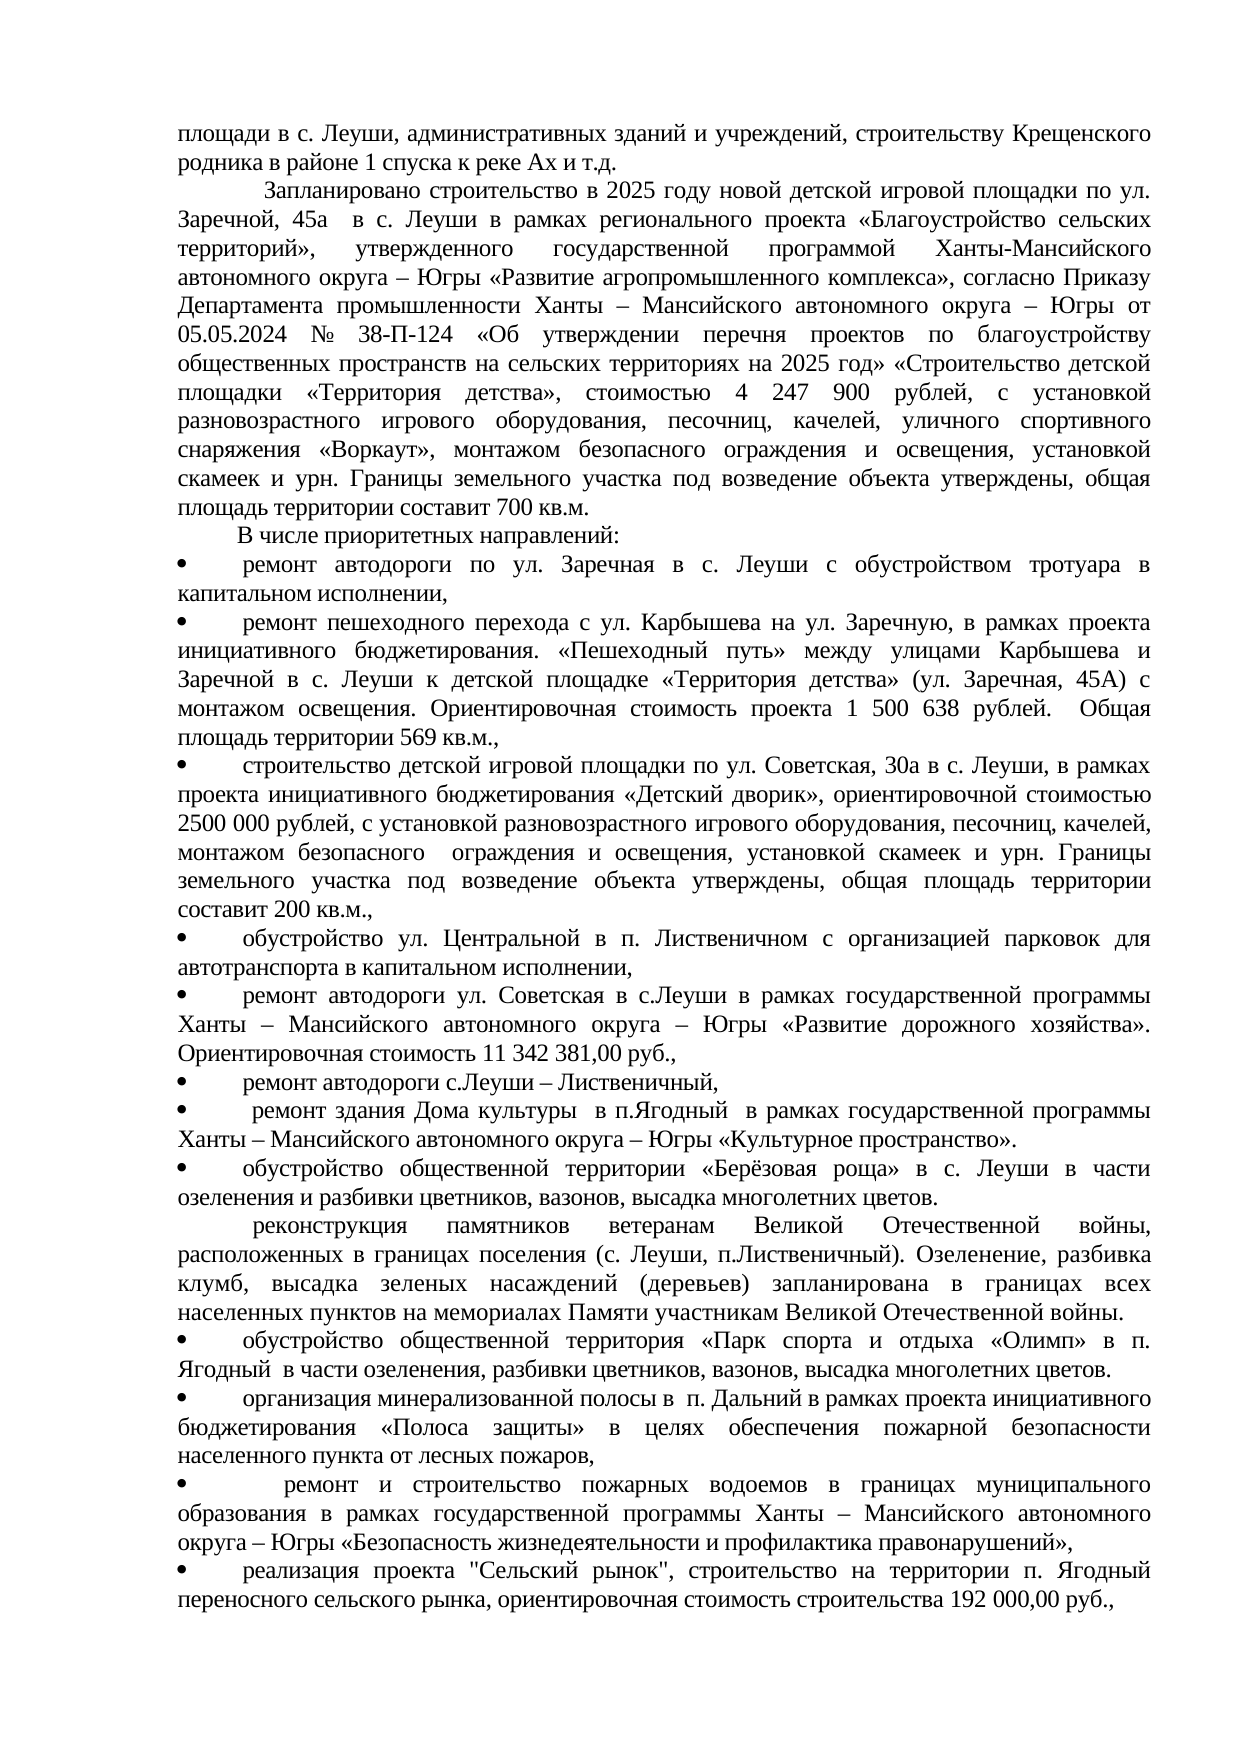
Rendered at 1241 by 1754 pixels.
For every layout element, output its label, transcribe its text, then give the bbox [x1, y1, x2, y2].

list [177, 118, 1152, 176]
list ремонт автодороги ул. Советская в с.Леуши в рамках государственной программы Ханты – Мансийского автономного округа – Югры «Развитие дорожного хозяйства». Ориентировочная стоимость 11 342 381,00 руб., [177, 981, 1152, 1067]
list ремонт и строительство пожарных водоемов в границах муниципального образования в рамках государственной программы Ханты – Мансийского автономного округа – Югры «Безопасность жизнедеятельности и профилактика правонарушений», [177, 1469, 1152, 1556]
list ремонт автодороги по ул. Заречная в с. Леуши с обустройством тротуара в капитальном исполнении, [177, 549, 1152, 607]
list организация минерализованной полосы в п. Дальний в рамках проекта инициативного бюджетирования «Полоса защиты» в целях обеспечения пожарной безопасности населенного пункта от лесных пожаров, [177, 1383, 1152, 1469]
list ремонт здания Дома культуры в п.Ягодный в рамках государственной программы Ханты – Мансийского автономного округа – Югры «Культурное пространство». [177, 1096, 1152, 1153]
list строительство детской игровой площадки по ул. Советская, 30а в с. Леуши, в рамках проекта инициативного бюджетирования «Детский дворик», ориентировочной стоимостью 2500 000 рублей, с установкой разновозрастного игрового оборудования, песочниц, качелей, монтажом безопасного ограждения и освещения, установкой скамеек и урн. Границы земельного участка под возведение объекта утверждены, общая площадь территории составит 200 кв.м., [177, 751, 1152, 923]
list обустройство ул. Центральной в п. Лиственичном с организацией парковок для автотранспорта в капитальном исполнении, [177, 923, 1152, 981]
list реализация проекта "Сельский рынок", строительство на территории п. Ягодный переносного сельского рынка, ориентировочная стоимость строительства 192 000,00 руб., [177, 1556, 1152, 1613]
list Запланировано строительство в 2025 году новой детской игровой площадки по ул. Заречной, 45а в с. Леуши в рамках регионального проекта «Благоустройство сельских территорий», утвержденного государственной программой Ханты-Мансийского автономного округа – Югры «Развитие агропромышленного комплекса», согласно Приказу Департамента промышленности Ханты – Мансийского автономного округа – Югры от 05.05.2024 № 38-П-124 «Об утверждении перечня проектов по благоустройству общественных пространств на сельских территориях на 2025 год» «Строительство детской площадки «Территория детства», стоимостью 4 247 900 рублей, с установкой разновозрастного игрового оборудования, песочниц, качелей, уличного спортивного снаряжения «Воркаут», монтажом безопасного ограждения и освещения, установкой скамеек и урн. Границы земельного участка под возведение объекта утверждены, общая площадь территории составит 700 кв.м. [177, 176, 1152, 521]
list реконструкция памятников ветеранам Великой Отечественной войны, расположенных в границах поселения (с. Леуши, п.Лиственичный). Озеленение, разбивка клумб, высадка зеленых насаждений (деревьев) запланирована в границах всех населенных пунктов на мемориалах Памяти участникам Великой Отечественной войны. [177, 1211, 1152, 1326]
list обустройство общественной территория «Парк спорта и отдыха «Олимп» в п. Ягодный в части озеленения, разбивки цветников, вазонов, высадка многолетних цветов. [177, 1326, 1152, 1383]
list ремонт пешеходного перехода с ул. Карбышева на ул. Заречную, в рамках проекта инициативного бюджетирования. «Пешеходный путь» между улицами Карбышева и Заречной в с. Леуши к детской площадке «Территория детства» (ул. Заречная, 45А) с монтажом освещения. Ориентировочная стоимость проекта 1 500 638 рублей. Общая площадь территории 569 кв.м., [177, 607, 1152, 751]
list ремонт автодороги с.Леуши – Лиственичный, [177, 1067, 1152, 1096]
list обустройство общественной территории «Берёзовая роща» в с. Леуши в части озеленения и разбивки цветников, вазонов, высадка многолетних цветов. [177, 1153, 1152, 1211]
list В числе приоритетных направлений: [177, 521, 1152, 549]
